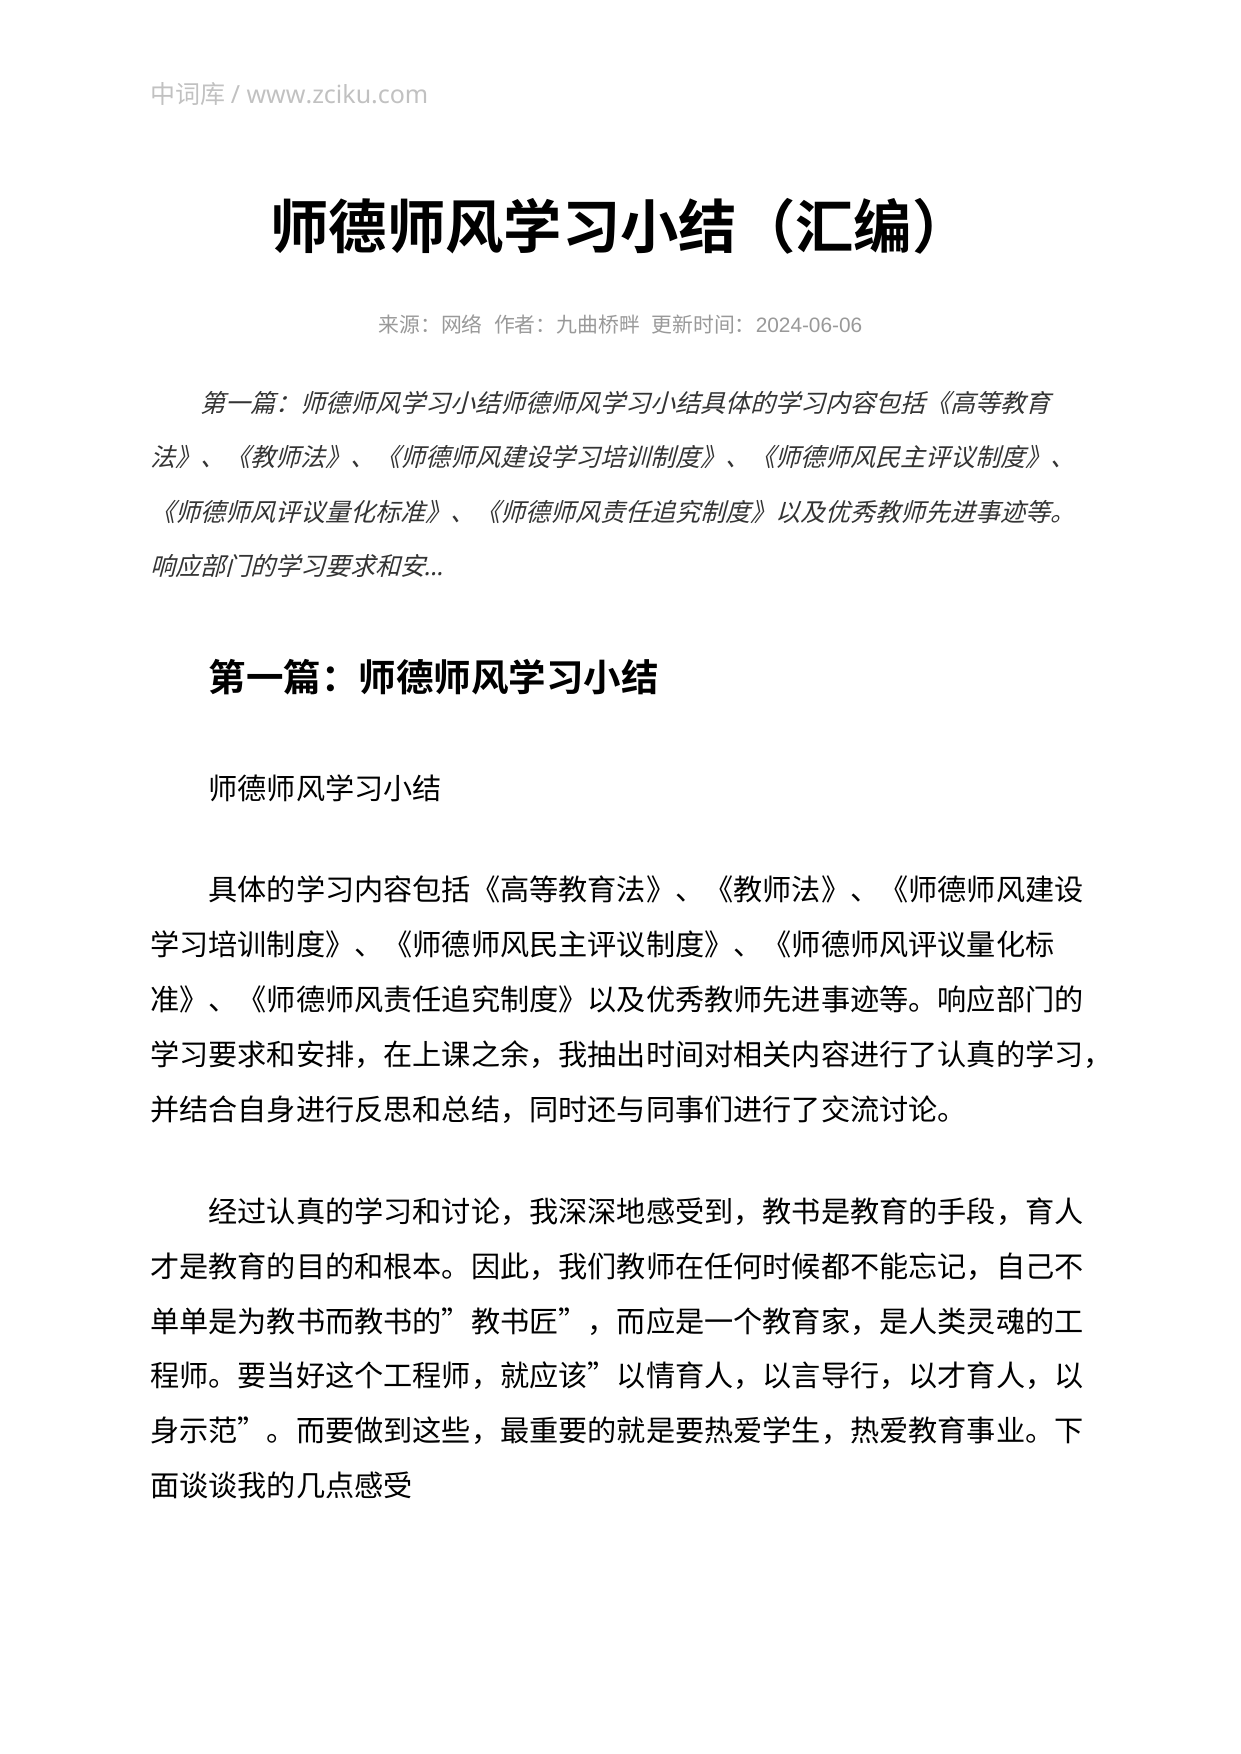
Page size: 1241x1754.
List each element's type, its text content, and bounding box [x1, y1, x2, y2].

text 第一篇：师德师风学习小结 [150, 648, 1090, 702]
text 第一篇：师德师风学习小结师德师风学习小结具体的学习内容包括《高等教育法》、《教师法》、《师德师风建设学习培训制度》、《师德师风民主评议制度》、《师德师风评议量化标准》、《师德师风责任追究制度》以及优秀教师先进事迹等。响应部门的学习要求和安... [150, 383, 1090, 583]
subtitle 师德师风学习小结（汇编） [150, 181, 1090, 266]
text 经过认真的学习和讨论，我深深地感受到，教书是教育的手段，育人才是教育的目的和根本。因此，我们教师在任何时候都不能忘记，自己不单单是为教书而教书的”教书匠”，而应是一个教育家，是人类灵魂的工程师。要当好这个工程师，就应该”以情育人，以言导行，以才育人，以身示范”。而要做到这些，最重要的就是要热爱学生，热爱教育事业。下面谈谈我的几点感受 [150, 1188, 1090, 1505]
text 具体的学习内容包括《高等教育法》、《教师法》、《师德师风建设学习培训制度》、《师德师风民主评议制度》、《师德师风评议量化标准》、《师德师风责任追究制度》以及优秀教师先进事迹等。响应部门的学习要求和安排，在上课之余，我抽出时间对相关内容进行了认真的学习，并结合自身进行反思和总结，同时还与同事们进行了交流讨论。 [150, 867, 1090, 1129]
text 师德师风学习小结 [150, 765, 1090, 807]
text 来源：网络 作者：九曲桥畔 更新时间：2024-06-06 [150, 313, 1090, 337]
